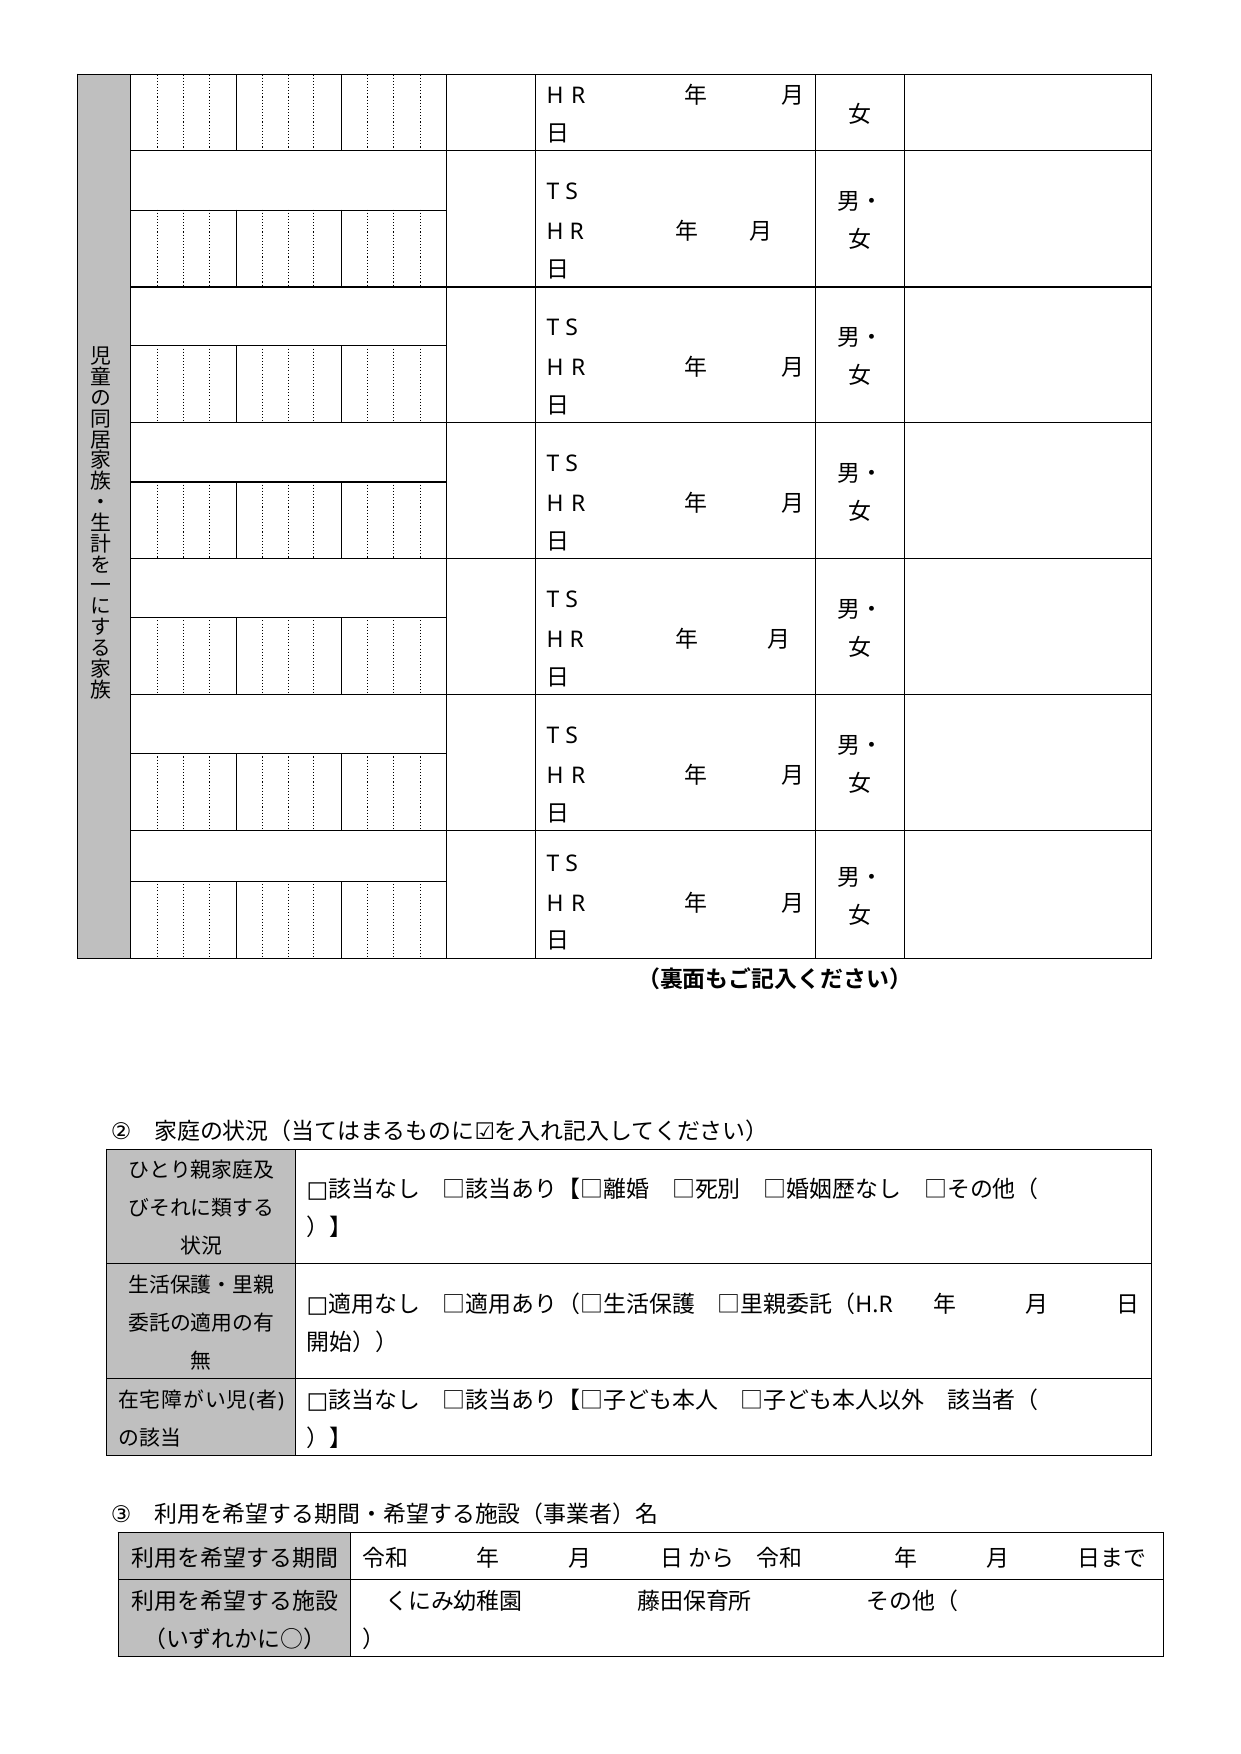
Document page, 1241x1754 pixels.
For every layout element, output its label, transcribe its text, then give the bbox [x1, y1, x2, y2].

table_cell [420, 882, 446, 958]
table_cell [342, 211, 368, 286]
table_header 利用を希望する期間 [119, 1533, 350, 1579]
text （裏面もご記入ください） [118, 959, 1152, 997]
table_cell [210, 618, 236, 694]
table_cell [237, 75, 262, 150]
table_cell [905, 75, 1151, 150]
table_cell [342, 75, 368, 150]
table_cell [314, 211, 341, 286]
table_cell [210, 75, 236, 150]
table_cell [157, 75, 183, 150]
table_cell [131, 151, 446, 209]
table_cell [314, 882, 341, 958]
table_cell [289, 75, 314, 150]
table_cell [368, 882, 394, 958]
table_cell H R 年 月 日 [536, 345, 815, 422]
table_cell H R 年 月 日 [536, 210, 815, 286]
table_cell [342, 346, 368, 422]
table_cell 男・女 [816, 831, 904, 958]
text ③ 利用を希望する期間・希望する施設（事業者）名 [111, 1494, 1152, 1532]
table_cell [210, 483, 236, 558]
table_cell [237, 754, 262, 830]
table_cell [184, 882, 209, 958]
table_cell [131, 211, 157, 286]
table_cell [131, 831, 446, 881]
table_cell [420, 754, 446, 830]
table_cell [210, 882, 236, 958]
table_cell [394, 75, 420, 150]
table_cell [131, 559, 446, 617]
table_cell [131, 423, 446, 481]
table_cell [237, 211, 262, 286]
table_cell [447, 559, 535, 694]
table_cell 男・女 [816, 151, 904, 286]
table_cell 男・女 [816, 695, 904, 830]
table_header ひとり親家庭及びそれに類する状況 [107, 1150, 295, 1263]
table_cell 男・女 [816, 423, 904, 558]
table_cell [131, 618, 157, 694]
table_cell [368, 75, 394, 150]
table_cell [210, 211, 236, 286]
table_cell [447, 423, 535, 558]
table_cell [314, 483, 341, 558]
table_header 令和 年 月 日 から 令和 年 月 日まで [351, 1533, 1163, 1579]
table_cell [447, 151, 535, 286]
table_cell 男・女 [816, 559, 904, 694]
table_cell [447, 831, 535, 958]
table_cell [157, 754, 183, 830]
table_cell [289, 618, 314, 694]
table_cell H R 年 月 日 [536, 881, 815, 958]
table_cell T S [536, 559, 815, 617]
table_cell T S [536, 423, 815, 481]
table_cell 生活保護・里親委託の適用の有無 [107, 1264, 295, 1378]
table_cell [210, 754, 236, 830]
table_cell 利用を希望する施設 （いずれかに○） [119, 1580, 350, 1656]
table_cell [420, 346, 446, 422]
table_cell [262, 346, 288, 422]
table_cell [131, 483, 157, 558]
table_cell [314, 75, 341, 150]
table_cell [262, 75, 288, 150]
table_cell [905, 831, 1151, 958]
table_cell [368, 346, 394, 422]
table_cell [184, 618, 209, 694]
table_cell [447, 288, 535, 422]
table_cell [314, 618, 341, 694]
table_cell [289, 346, 314, 422]
table_cell [131, 346, 157, 422]
table_cell □該当なし □該当あり【□子ども本人 □子ども本人以外 該当者（ ）】 [296, 1379, 1151, 1455]
table_cell [342, 754, 368, 830]
table_cell H R 年 月 日 [536, 75, 815, 150]
table_cell [905, 151, 1151, 286]
table_cell [237, 882, 262, 958]
table_cell [420, 75, 446, 150]
table_cell [262, 483, 288, 558]
table_cell [184, 346, 209, 422]
table_cell [905, 288, 1151, 422]
table_cell 男・女 [816, 75, 904, 150]
table_cell 在宅障がい児(者)の該当 [107, 1379, 295, 1455]
table_cell [131, 882, 157, 958]
table_cell T S [536, 831, 815, 881]
table_cell [394, 483, 420, 558]
table_cell [447, 695, 535, 830]
table_cell [314, 346, 341, 422]
table_cell [394, 618, 420, 694]
table_cell [447, 75, 535, 150]
table_cell [262, 754, 288, 830]
table_cell くにみ幼稚園 藤田保育所 その他（ ） [351, 1580, 1163, 1656]
table_cell [394, 211, 420, 286]
table_cell [157, 882, 183, 958]
table_cell [289, 483, 314, 558]
table_cell T S [536, 695, 815, 753]
table_cell [342, 483, 368, 558]
table_cell [905, 423, 1151, 558]
table_cell [131, 695, 446, 753]
table_cell 男・女 [816, 288, 904, 422]
table_cell [420, 211, 446, 286]
table_cell [184, 483, 209, 558]
table_cell [237, 618, 262, 694]
table_cell [342, 882, 368, 958]
table_cell H R 年 月 日 [536, 753, 815, 830]
table_cell [157, 211, 183, 286]
table_cell [394, 882, 420, 958]
table_cell [342, 618, 368, 694]
table_cell [131, 75, 157, 150]
table_cell [184, 211, 209, 286]
table_cell [157, 483, 183, 558]
table_cell [131, 754, 157, 830]
table_cell [289, 754, 314, 830]
table_cell [420, 483, 446, 558]
table_cell [131, 288, 446, 345]
table_cell [368, 211, 394, 286]
table_cell [237, 346, 262, 422]
table_cell [314, 754, 341, 830]
table_cell [262, 882, 288, 958]
table_cell □適用なし □適用あり（□生活保護 □里親委託（H.R 年 月 日開始）） [296, 1264, 1151, 1378]
table_cell [210, 346, 236, 422]
table_cell [420, 618, 446, 694]
table_cell [394, 754, 420, 830]
table_cell [157, 618, 183, 694]
table_cell H R 年 月 日 [536, 617, 815, 694]
table_cell [368, 618, 394, 694]
table_cell H R 年 月 日 [536, 481, 815, 558]
text ② 家庭の状況（当てはまるものに☑を入れ記入してください） [111, 1111, 1152, 1148]
table_cell [368, 483, 394, 558]
table_cell 児童の同居家族・生計を一にする家族 [78, 75, 130, 958]
table_cell [905, 559, 1151, 694]
table_cell [262, 211, 288, 286]
table_cell [262, 618, 288, 694]
table_cell T S [536, 288, 815, 345]
table_cell [237, 483, 262, 558]
table_cell [368, 754, 394, 830]
table_cell [394, 346, 420, 422]
table_cell [184, 75, 209, 150]
table_cell [289, 882, 314, 958]
table_cell [157, 346, 183, 422]
table_header □該当なし □該当あり【□離婚 □死別 □婚姻歴なし □その他（ ）】 [296, 1150, 1151, 1263]
table_cell [905, 695, 1151, 830]
table_cell T S [536, 151, 815, 209]
table_cell [184, 754, 209, 830]
table_cell [289, 211, 314, 286]
